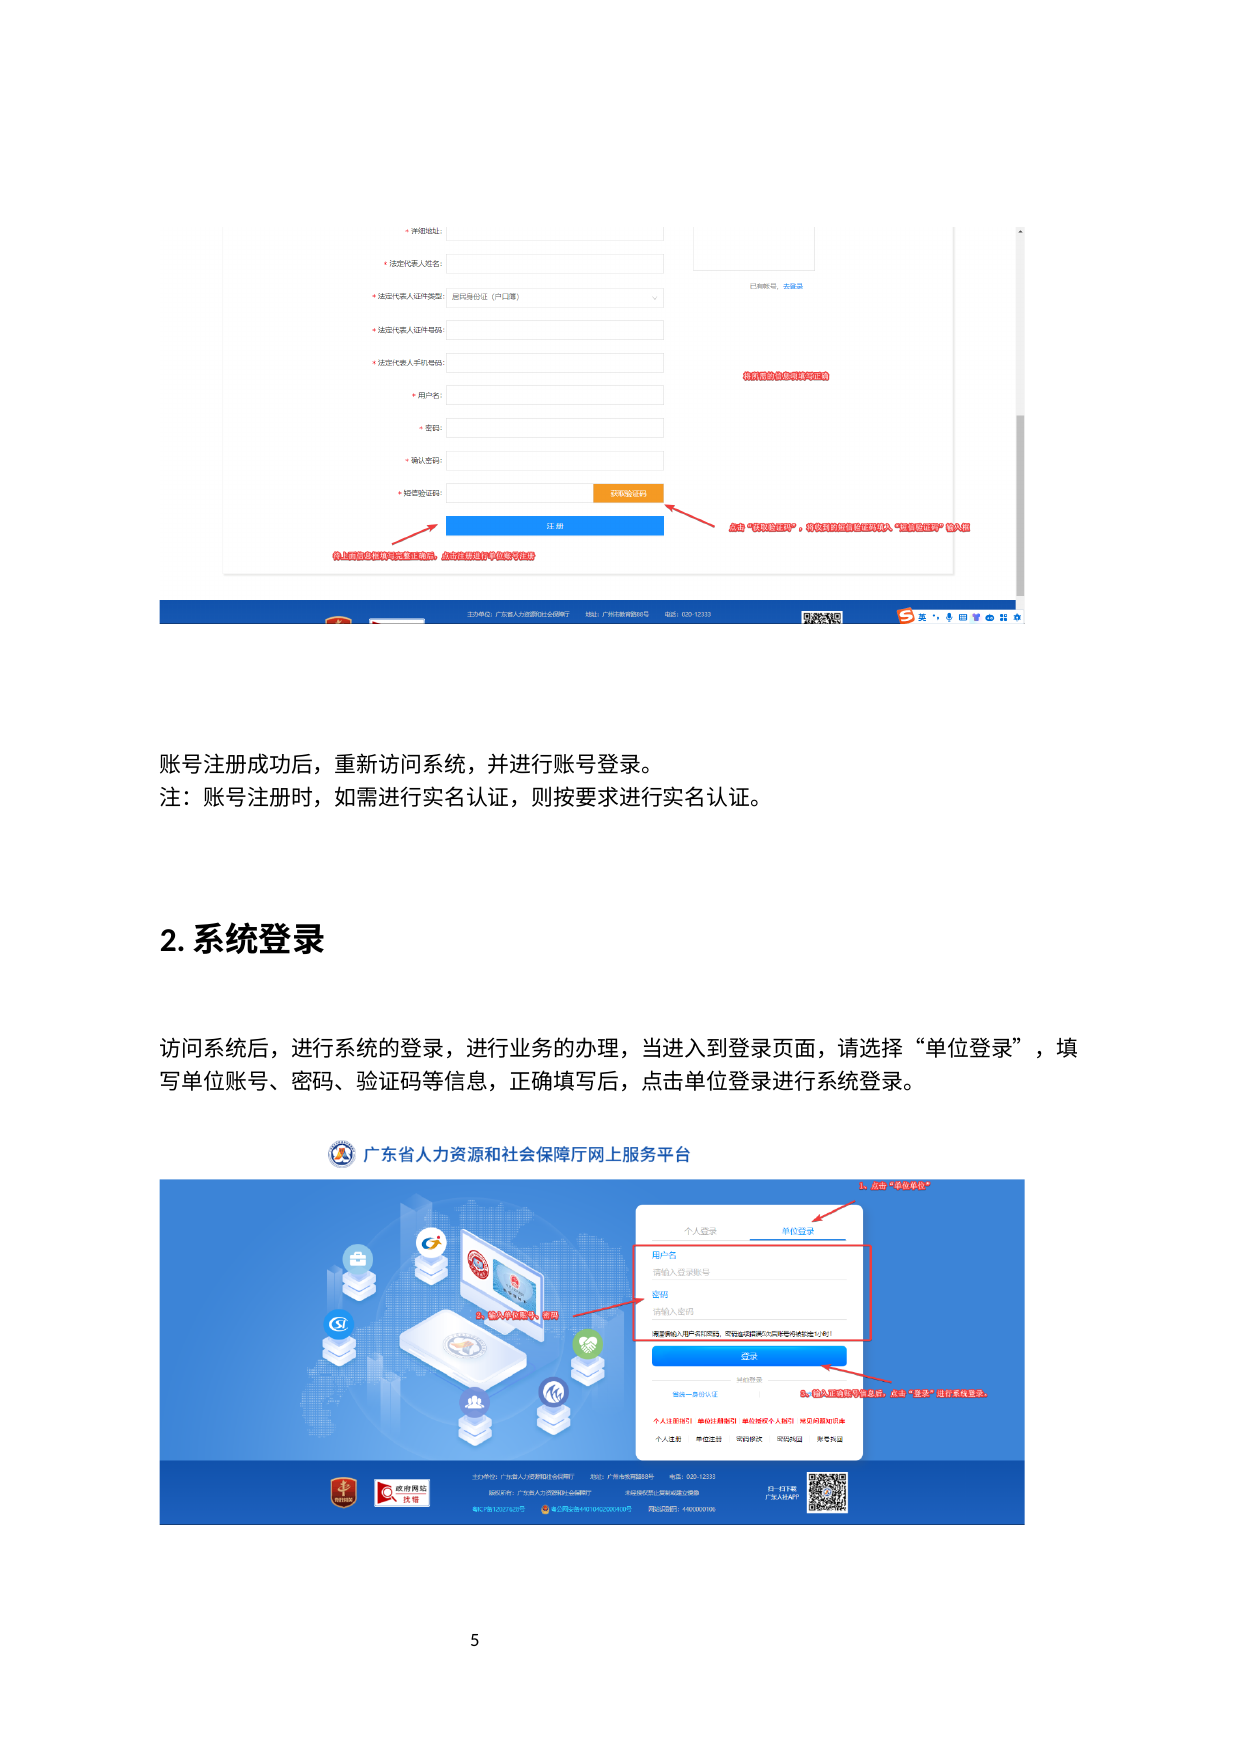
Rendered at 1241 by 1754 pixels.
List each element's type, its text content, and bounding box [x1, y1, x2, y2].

picture [159, 1128, 1025, 1525]
text 访问系统后，进行系统的登录，进行业务的办理，当进入到登录页面，请选择“单位登录”，填写单位账号、密码、验证码等信息，正确填写后，点击单位登录进行系统登录。 [159, 1031, 1081, 1096]
text 账号注册成功后，重新访问系统，并进行账号登录。 [159, 747, 1081, 779]
text 注：账号注册时，如需进行实名认证，则按要求进行实名认证。 [159, 779, 1081, 812]
subtitle 系统登录 [159, 904, 1081, 969]
picture [159, 227, 1025, 624]
